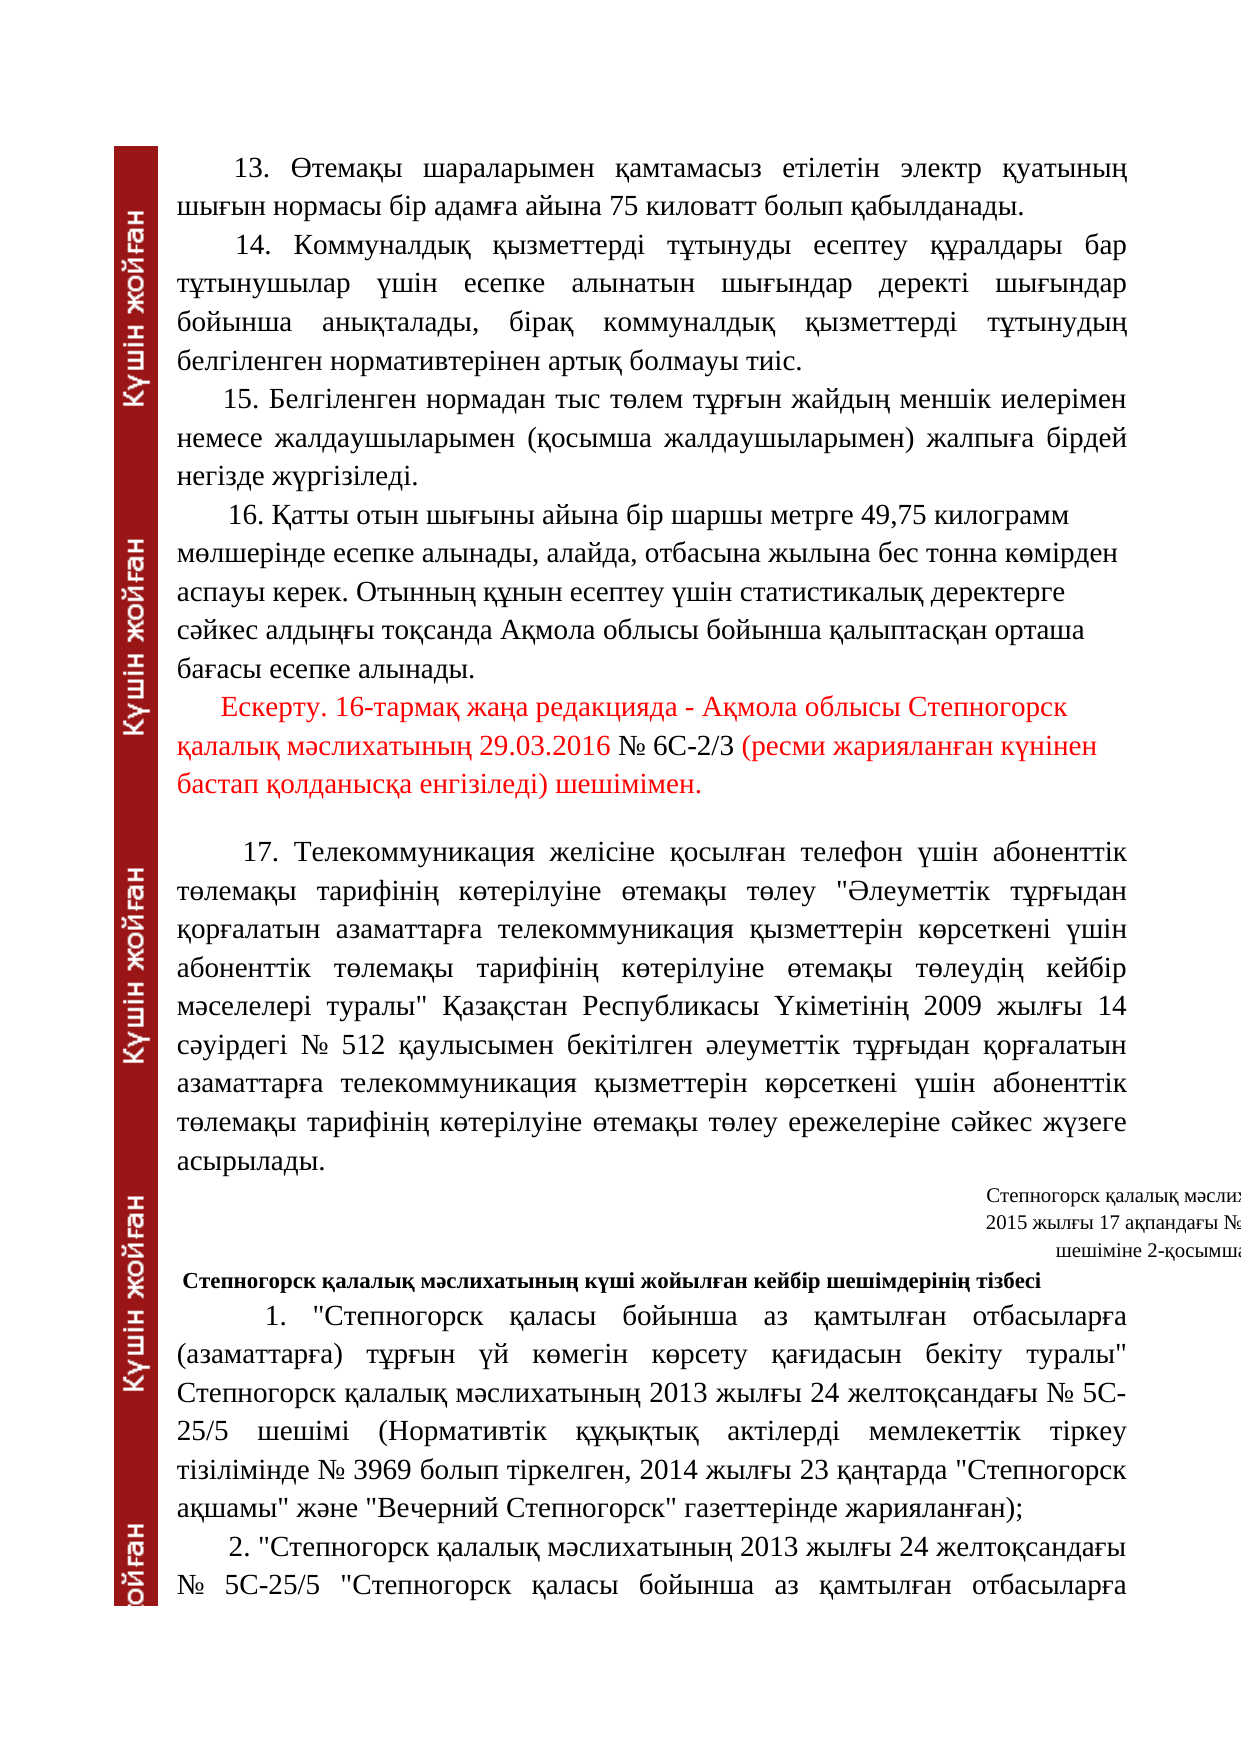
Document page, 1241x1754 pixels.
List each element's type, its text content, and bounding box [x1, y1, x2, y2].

text 1. "Степногорск қаласы бойынша аз қамтылған отбасыларға (азаматтарға) тұрғын үй көмегін көрсету қағидасын бекіту туралы" Степногорск қалалық мәслихатының 2013 жылғы 24 желтоқсандағы № 5С-25/5 шешімі (Нормативтік құқықтық актілерді мемлекеттік тіркеу тізілімінде № 3969 болып тіркелген, 2014 жылғы 23 қаңтарда "Степногорск ақшамы" және "Вечерний Степногорск" газеттерінде жарияланған); [112, 1298, 1128, 1524]
picture [114, 830, 158, 834]
text 15. Белгiленген нормадан тыс төлем тұрғын жайдың меншiк иелерiмен немесе жалдаушыларымен (қосымша жалдаушыларымен) жалпыға бірдей негiзде жүргiзiледi. [112, 381, 1128, 492]
picture [114, 1176, 158, 1181]
picture [114, 1524, 158, 1529]
picture [114, 492, 158, 497]
table_header Степногорск қалалық мәслихатының 2015 жылғы 17 ақпандағы № 5С-36/3 шешіміне 2-қосымша [912, 1181, 1240, 1267]
text 16. Қатты отын шығыны айына бір шаршы метрге 49,75 килограмм мөлшерінде есепке алынады, алайда, отбасына жылына бес тонна көмірден аспауы керек. Отынның құнын есептеу үшін статистикалық деректерге сәйкес алдыңғы тоқсанда Ақмола облысы бойынша қалыптасқан орташа бағасы есепке алынады. Ескерту. 16-тармақ жаңа редакцияда - Ақмола облысы Степногорск қалалық мәслихатының 29.03.2016 № 6С-2/3 (ресми жарияланған күнінен бастап қолданысқа енгізіледі) шешімімен. [112, 497, 1128, 830]
picture [114, 146, 158, 150]
text 13. Өтемақы шараларымен қамтамасыз етілетін электр қуатының шығын нормасы бір адамға айына 75 киловатт болып қабылданады. [112, 150, 1128, 222]
text 17. Телекоммуникация желісіне қосылған телефон үшін абоненттік төлемақы тарифінің көтерілуіне өтемақы төлеу "Әлеуметтік тұрғыдан қорғалатын азаматтарға телекоммуникация қызметтерін көрсеткені үшін абоненттік төлемақы тарифінің көтерілуіне өтемақы төлеудің кейбір мәселелері туралы" Қазақстан Республикасы Үкіметінің 2009 жылғы 14 сәуірдегі № 512 қаулысымен бекітілген әлеуметтік тұрғыдан қорғалатын азаматтарға телекоммуникация қызметтерін көрсеткені үшін абоненттік төлемақы тарифінің көтерілуіне өтемақы төлеу ережелеріне сәйкес жүзеге асырылады. [112, 834, 1128, 1176]
picture [114, 376, 158, 381]
picture [114, 222, 158, 227]
picture [114, 1601, 158, 1606]
table_header [101, 1181, 912, 1267]
text Степногорск қалалық мәслихатының күші жойылған кейбір шешімдерінің тізбесі [112, 1267, 1128, 1294]
picture [114, 1294, 158, 1298]
text 14. Коммуналдық қызметтерді тұтынуды есептеу құралдары бар тұтынушылар үшін есепке алынатын шығындар деректі шығындар бойынша анықталады, бірақ коммуналдық қызметтерді тұтынудың белгіленген нормативтерінен артық болмауы тиіс. [112, 227, 1128, 376]
